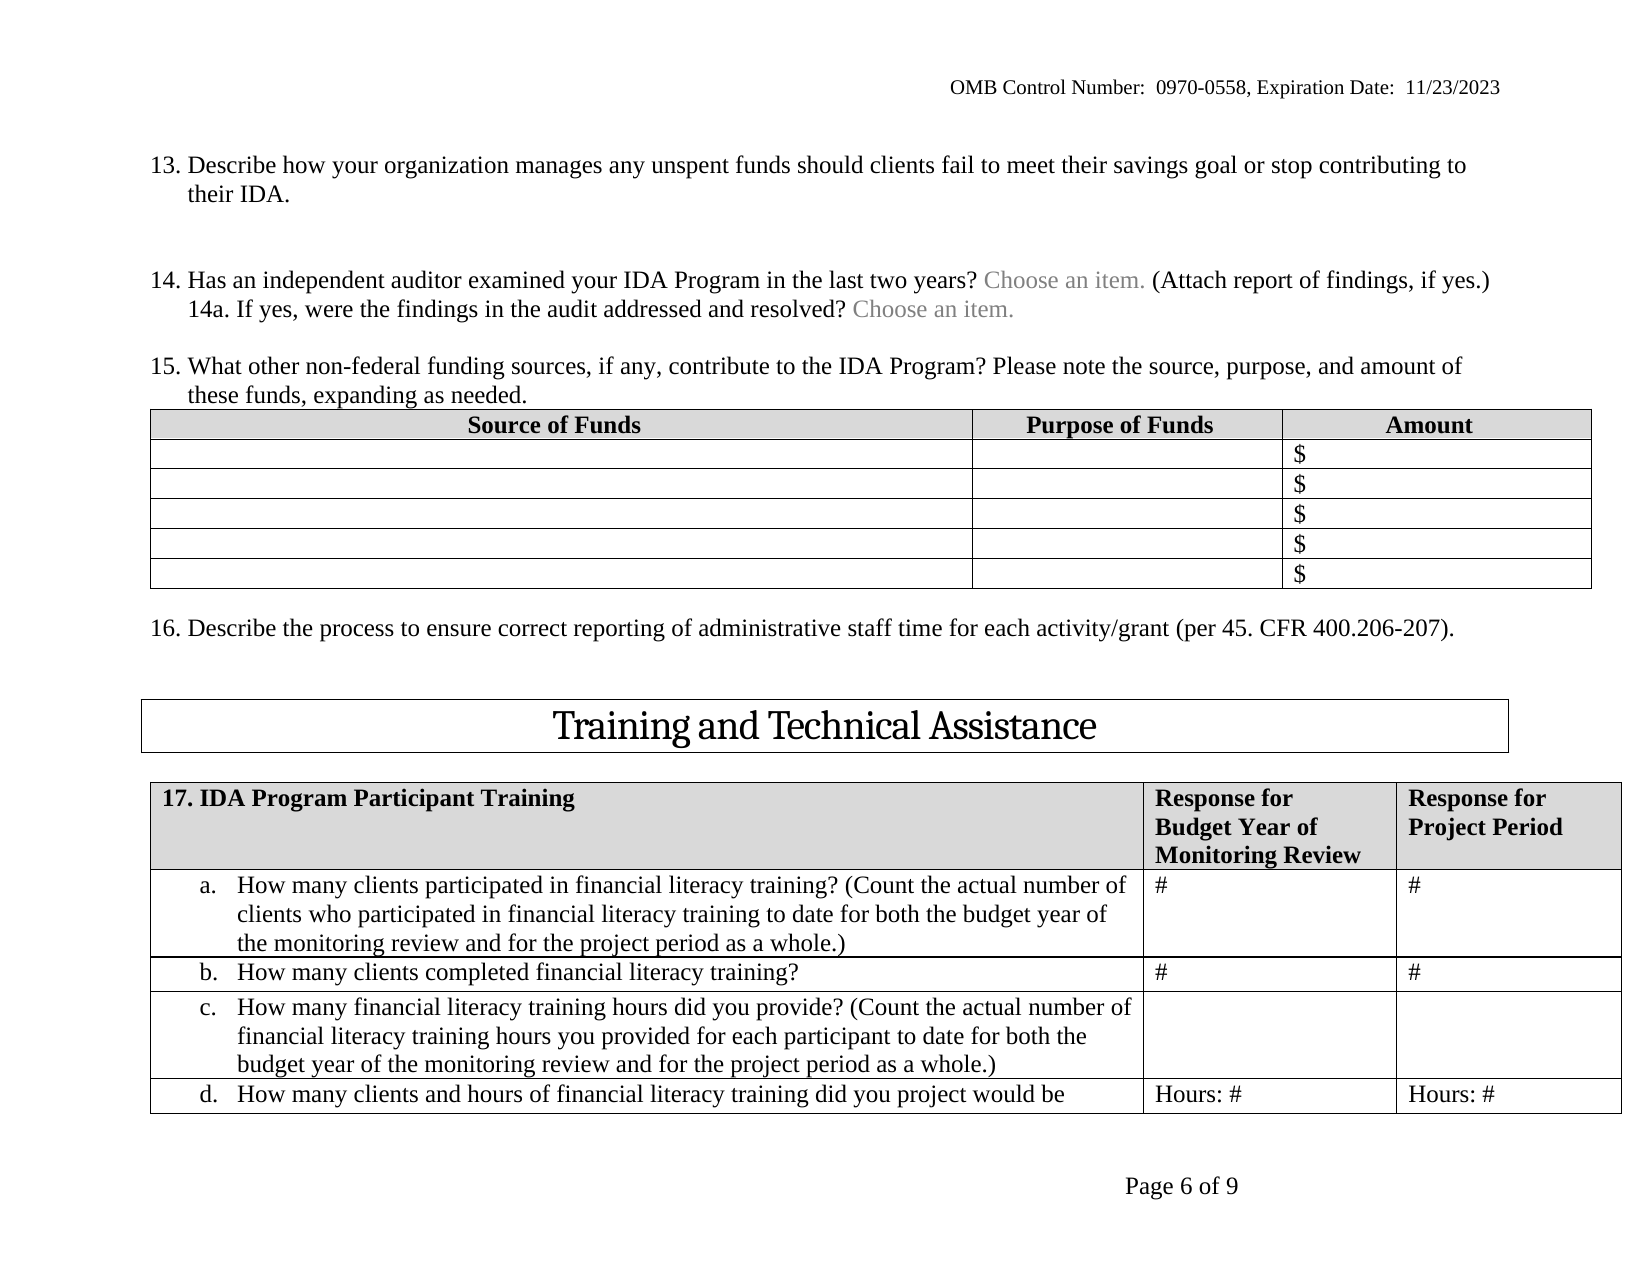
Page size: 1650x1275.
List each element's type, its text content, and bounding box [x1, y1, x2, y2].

table_cell [973, 559, 1282, 587]
table_cell Hours: # Clients # [1144, 1079, 1396, 1113]
table_cell [151, 499, 972, 528]
table_header Source of Funds [151, 410, 972, 438]
table_cell $ [1283, 469, 1591, 498]
table_cell [151, 559, 972, 587]
list What other non-federal funding sources, if any, contribute to the IDA Program? Please note the source, purpose, and amount of these funds, expanding as needed. [150, 351, 1500, 409]
table_cell # [1397, 870, 1621, 956]
table_cell $ [1283, 499, 1591, 528]
table_cell [1397, 992, 1621, 1078]
list Has an independent auditor examined your IDA Program in the last two years? (Attach report of findings, if yes.) [150, 265, 1500, 294]
table_header Response for Project Period [1397, 783, 1621, 869]
table_header 17. IDA Program Participant Training [151, 783, 1143, 869]
table_header Purpose of Funds [973, 410, 1282, 438]
table_cell $ [1283, 529, 1591, 558]
table_cell [151, 529, 972, 558]
list Describe the process to ensure correct reporting of administrative staff time for each activity/grant (per 45. CFR 400.206-207). [150, 613, 1485, 641]
table_cell How many clients completed financial literacy training? [151, 958, 1143, 991]
table_cell How many clients participated in financial literacy training? (Count the actual number of clients who participated in financial literacy training to date for both the budget year of the monitoring review and for the project period as a whole.) [151, 870, 1143, 956]
table_cell [151, 440, 972, 468]
table_cell # [1397, 958, 1621, 991]
text 14a. If yes, were the findings in the audit addressed and resolved? [187, 294, 1500, 322]
table_cell [151, 469, 972, 498]
table_cell # [1144, 870, 1396, 956]
table_cell # [1144, 958, 1396, 991]
list Describe how your organization manages any unspent funds should clients fail to meet their savings goal or stop contributing to their IDA. [150, 150, 1500, 207]
table_cell Hours: # Clients: # [1397, 1079, 1621, 1113]
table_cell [151, 1079, 1143, 1113]
table_cell [973, 440, 1282, 468]
table_cell [973, 469, 1282, 498]
table_cell How many financial literacy training hours did you provide? (Count the actual number of financial literacy training hours you provided for each participant to date for both the budget year of the monitoring review and for the project period as a whole.) [151, 992, 1143, 1078]
table_cell [973, 529, 1282, 558]
table_cell [973, 499, 1282, 528]
title Training and Technical Assistance [142, 700, 1508, 752]
table_cell $ [1283, 559, 1591, 587]
table_cell [1144, 992, 1396, 1078]
table_header Response for Budget Year of Monitoring Review [1144, 783, 1396, 869]
table_header Amount [1283, 410, 1591, 438]
table_cell $ [1283, 440, 1591, 468]
